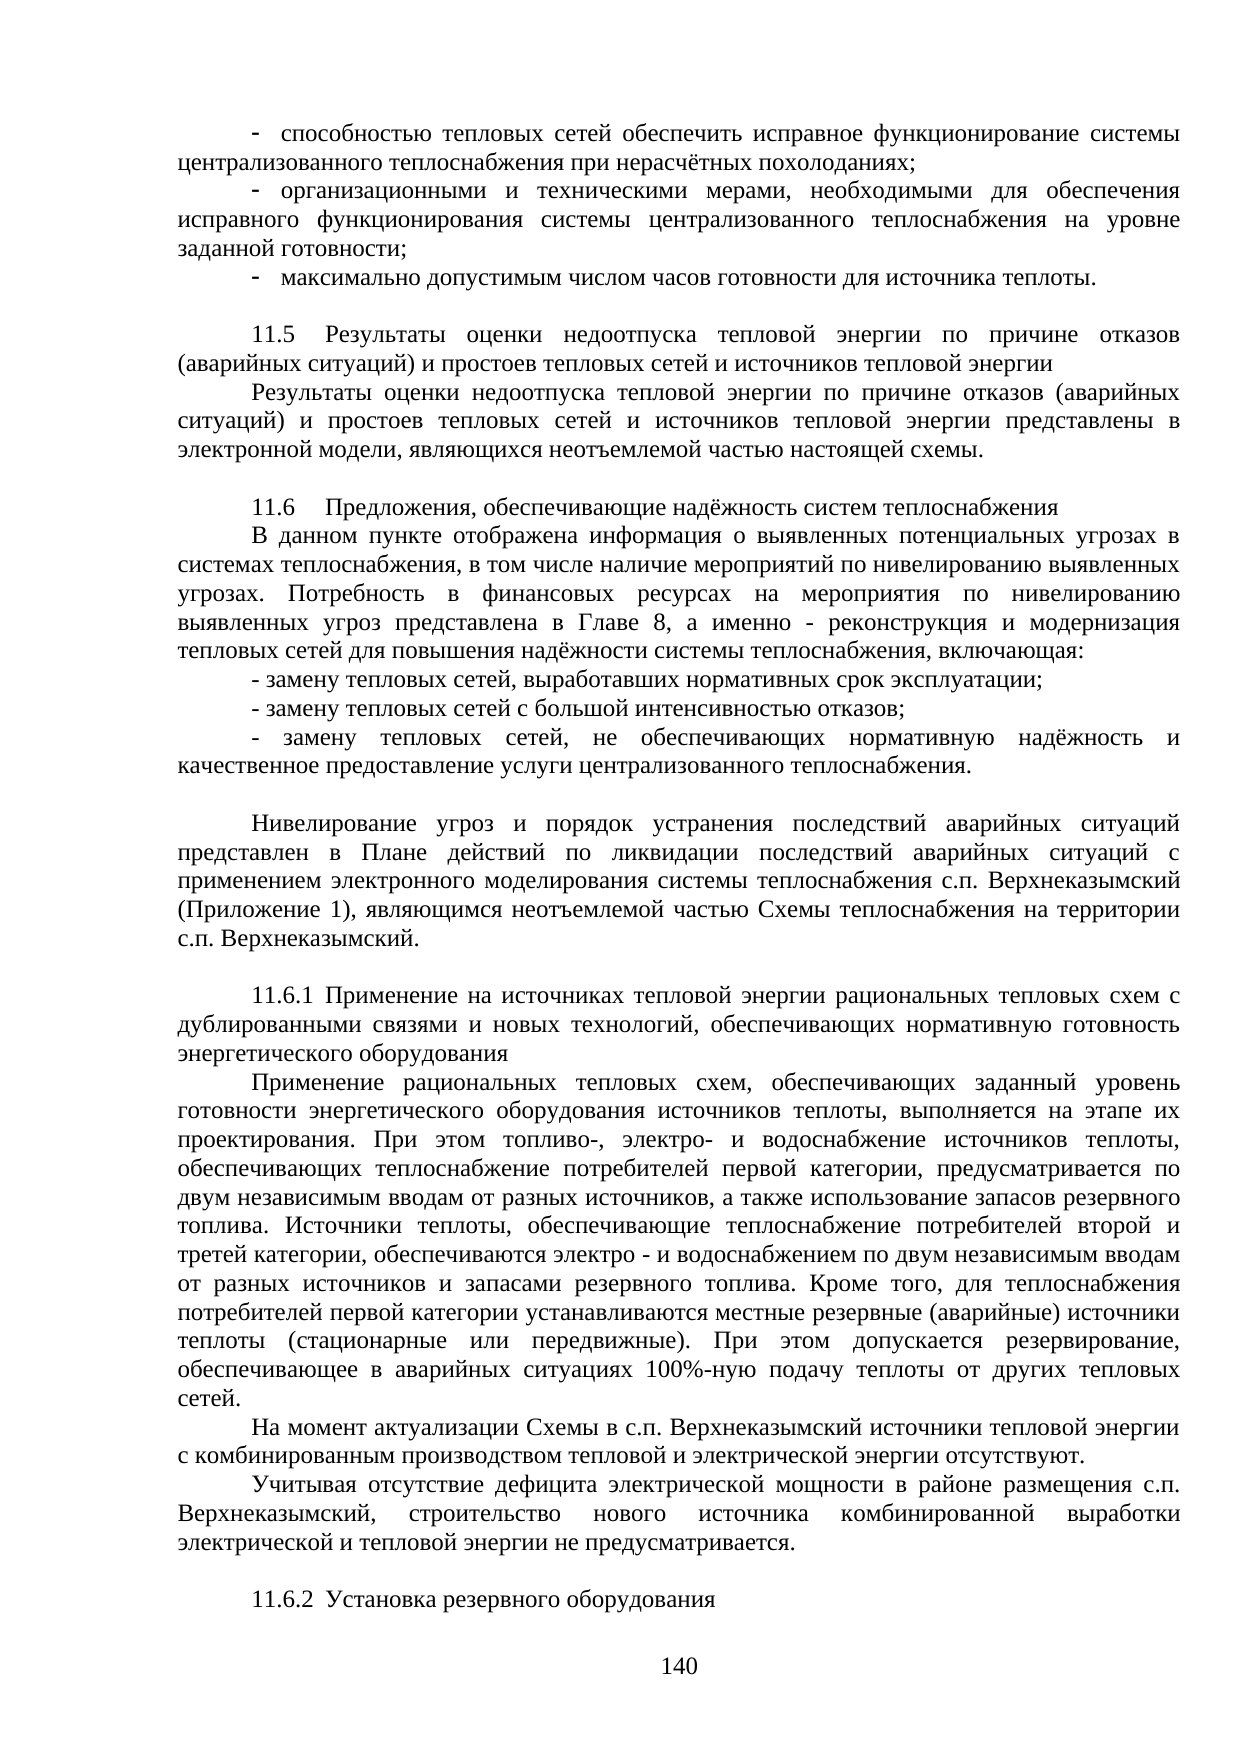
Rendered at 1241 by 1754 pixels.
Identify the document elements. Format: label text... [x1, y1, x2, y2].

text На момент актуализации Схемы в с.п. Верхнеказымский источники тепловой энергии с комбинированным производством тепловой и электрической энергии отсутствуют. [177, 1412, 1181, 1469]
list максимально допустимым числом часов готовности для источника теплоты. [177, 262, 1181, 291]
text - замену тепловых сетей, выработавших нормативных срок эксплуатации; [177, 664, 1181, 693]
text В данном пункте отображена информация о выявленных потенциальных угрозах в системах теплоснабжения, в том числе наличие мероприятий по нивелированию выявленных угрозах. Потребность в финансовых ресурсах на мероприятия по нивелированию выявленных угроз представлена в Главе 8, а именно - реконструкция и модернизация тепловых сетей для повышения надёжности системы теплоснабжения, включающая: [177, 521, 1181, 664]
text - замену тепловых сетей, не обеспечивающих нормативную надёжность и качественное предоставление услуги централизованного теплоснабжения. [177, 722, 1181, 779]
list способностью тепловых сетей обеспечить исправное функционирование системы централизованного теплоснабжения при нерасчётных похолоданиях; [177, 118, 1181, 176]
subtitle Установка резервного оборудования [177, 1584, 1181, 1613]
subtitle Предложения, обеспечивающие надёжность систем теплоснабжения [177, 492, 1181, 521]
subtitle Результаты оценки недоотпуска тепловой энергии по причине отказов (аварийных ситуаций) и простоев тепловых сетей и источников тепловой энергии [177, 319, 1181, 377]
text Применение рациональных тепловых схем, обеспечивающих заданный уровень готовности энергетического оборудования источников теплоты, выполняется на этапе их проектирования. При этом топливо-, электро- и водоснабжение источников теплоты, обеспечивающих теплоснабжение потребителей первой категории, предусматривается по двум независимым вводам от разных источников, а также использование запасов резервного топлива. Источники теплоты, обеспечивающие теплоснабжение потребителей второй и третей категории, обеспечиваются электро - и водоснабжением по двум независимым вводам от разных источников и запасами резервного топлива. Кроме того, для теплоснабжения потребителей первой категории устанавливаются местные резервные (аварийные) источники теплоты (стационарные или передвижные). При этом допускается резервирование, обеспечивающее в аварийных ситуациях 100%-ную подачу теплоты от других тепловых сетей. [177, 1067, 1181, 1412]
text Нивелирование угроз и порядок устранения последствий аварийных ситуаций представлен в Плане действий по ликвидации последствий аварийных ситуаций с применением электронного моделирования системы теплоснабжения с.п. Верхнеказымский (Приложение 1), являющимся неотъемлемой частью Схемы теплоснабжения на территории с.п. Верхнеказымский. [177, 808, 1181, 952]
text - замену тепловых сетей с большой интенсивностью отказов; [177, 693, 1181, 722]
text Результаты оценки недоотпуска тепловой энергии по причине отказов (аварийных ситуаций) и простоев тепловых сетей и источников тепловой энергии представлены в электронной модели, являющихся неотъемлемой частью настоящей схемы. [177, 377, 1181, 463]
subtitle Применение на источниках тепловой энергии рациональных тепловых схем с дублированными связями и новых технологий, обеспечивающих нормативную готовность энергетического оборудования [177, 981, 1181, 1067]
text Учитывая отсутствие дефицита электрической мощности в районе размещения с.п. Верхнеказымский, строительство нового источника комбинированной выработки электрической и тепловой энергии не предусматривается. [177, 1469, 1181, 1556]
list организационными и техническими мерами, необходимыми для обеспечения исправного функционирования системы централизованного теплоснабжения на уровне заданной готовности; [177, 176, 1181, 262]
